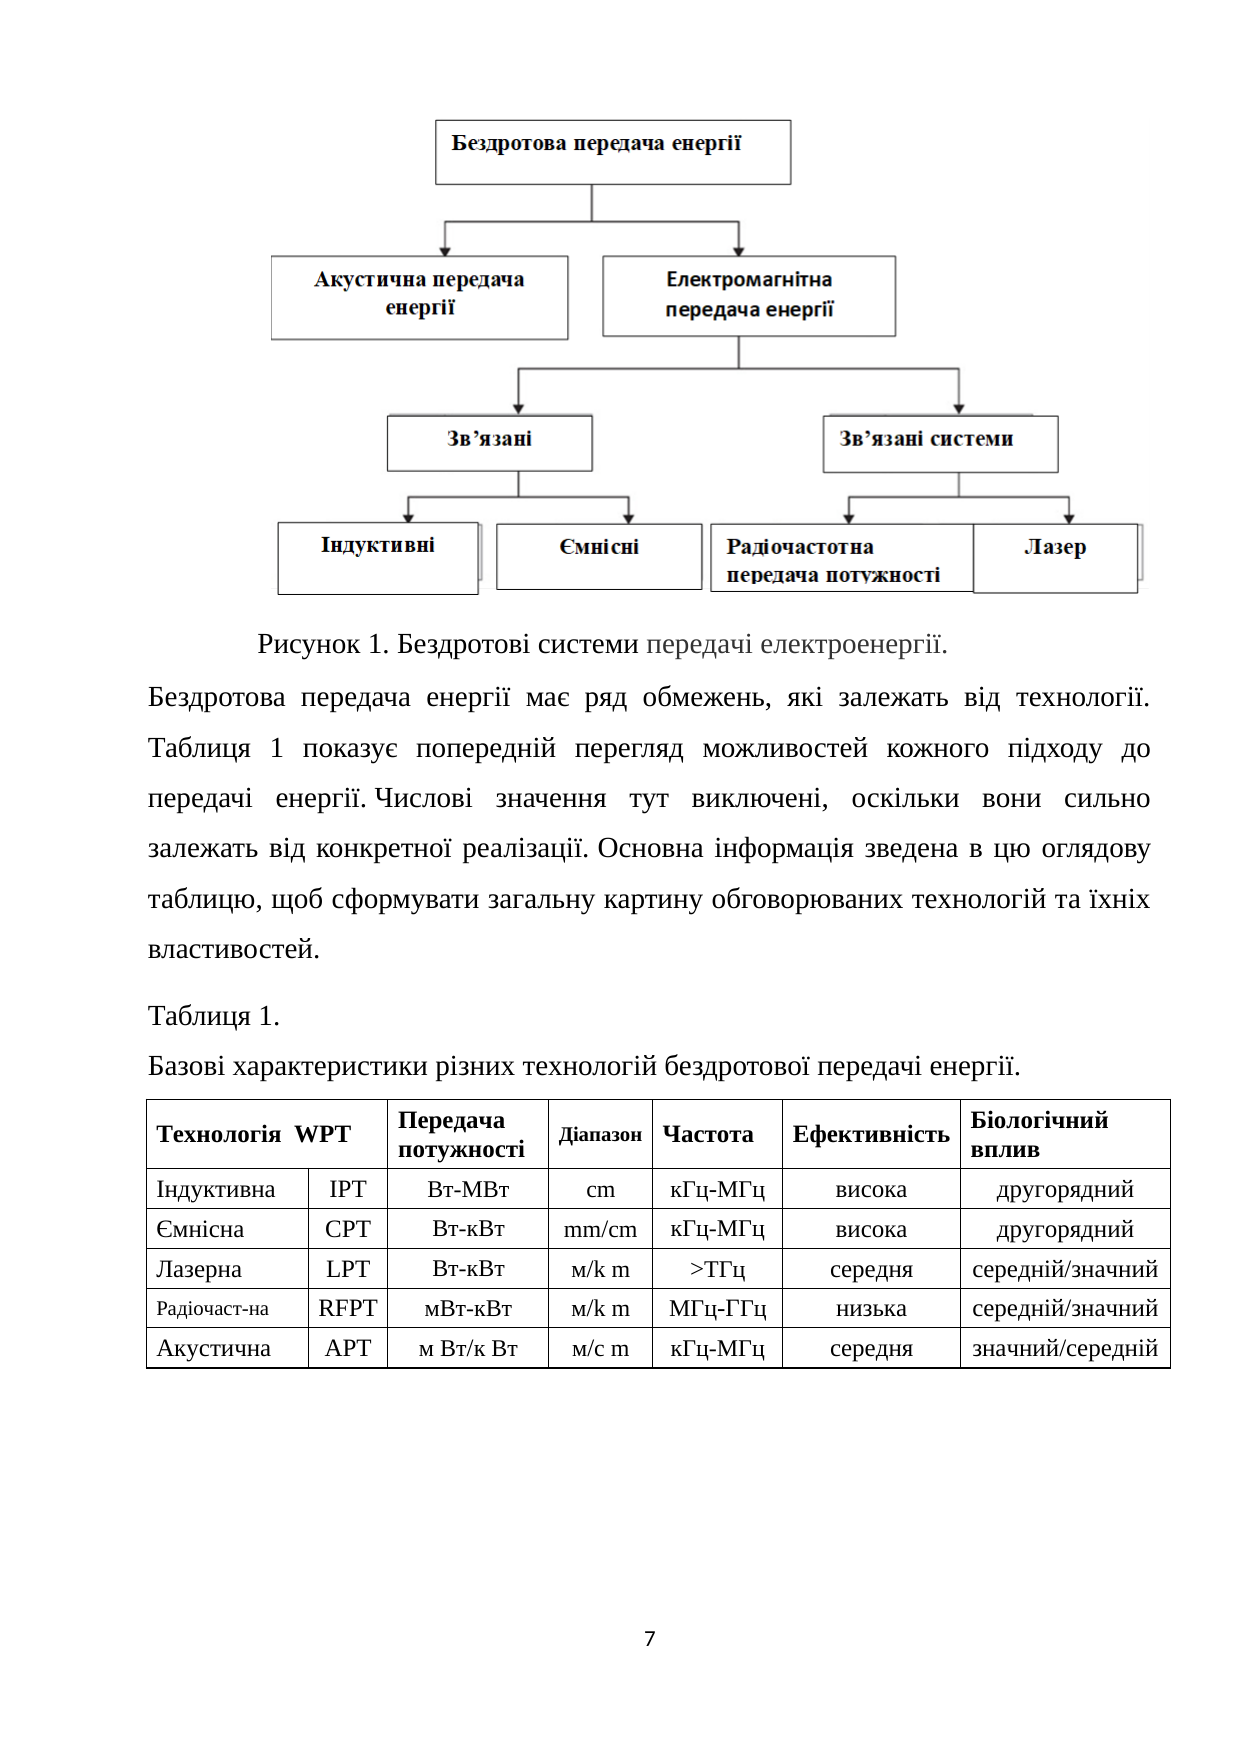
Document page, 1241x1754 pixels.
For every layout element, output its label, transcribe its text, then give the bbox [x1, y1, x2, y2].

table_cell Ємнісна [147, 1209, 308, 1248]
text Рисунок 1. Бездротові системи передачі електроенергії. [148, 627, 1152, 660]
table_cell CPT [309, 1209, 387, 1248]
table_cell кГц-МГц [653, 1209, 782, 1248]
table_cell висока [783, 1209, 960, 1248]
table_cell м/k m [549, 1249, 652, 1287]
table_cell Індуктивна [147, 1169, 308, 1208]
table_cell IPT [309, 1169, 387, 1208]
table_header Передача потужності [388, 1100, 548, 1167]
table_cell mm/cm [549, 1209, 652, 1248]
table_cell м/c m [549, 1328, 652, 1367]
table_cell другорядний [961, 1169, 1170, 1208]
table_cell LPT [309, 1249, 387, 1287]
text Таблиця 1. [148, 998, 1152, 1032]
table_header Ефективність [783, 1100, 960, 1167]
table_cell середня [783, 1328, 960, 1367]
table_cell cm [549, 1169, 652, 1208]
picture [271, 118, 1152, 608]
table_header Діапазон [549, 1100, 652, 1167]
table_cell м Вт/к Вт [388, 1328, 548, 1367]
table_cell Лазерна [147, 1249, 308, 1287]
table_cell висока [783, 1169, 960, 1208]
table_cell середня [783, 1249, 960, 1287]
table_header Біологічний вплив [961, 1100, 1170, 1167]
text Бездротова передача енергії має ряд обмежень, які залежать від технології. Таблиця 1 показує попередній перегляд можливостей кожного підходу до передачі енергії. Числові значення тут виключені, оскільки вони сильно залежать від конкретної реалізації. Основна інформація зведена в цю оглядову таблицю, щоб сформувати загальну картину обговорюваних технологій та їхніх властивостей. [148, 679, 1152, 964]
table_cell середній/значний [961, 1249, 1170, 1287]
table_cell м/k m [549, 1289, 652, 1327]
table_cell APT [309, 1328, 387, 1367]
table_header Технологія WPT [147, 1100, 387, 1167]
text Базові характеристики різних технологій бездротової передачі енергії. [148, 1048, 1152, 1082]
table_cell RFPT [309, 1289, 387, 1327]
table_cell Акустична [147, 1328, 308, 1367]
table_cell низька [783, 1289, 960, 1327]
table_cell МГц-ГГц [653, 1289, 782, 1327]
table_cell кГц-МГц [653, 1328, 782, 1367]
table_cell Радіочаст-на [147, 1289, 308, 1327]
table_cell середній/значний [961, 1289, 1170, 1327]
table_cell Вт-кВт [388, 1249, 548, 1287]
table_cell мВт-кВт [388, 1289, 548, 1327]
table_cell Вт-МВт [388, 1169, 548, 1208]
table_cell значний/середній [961, 1328, 1170, 1367]
table_cell кГц-МГц [653, 1169, 782, 1208]
table_cell >ТГц [653, 1249, 782, 1287]
table_header Частота [653, 1100, 782, 1167]
table_cell другорядний [961, 1209, 1170, 1248]
table_cell Вт-кВт [388, 1209, 548, 1248]
